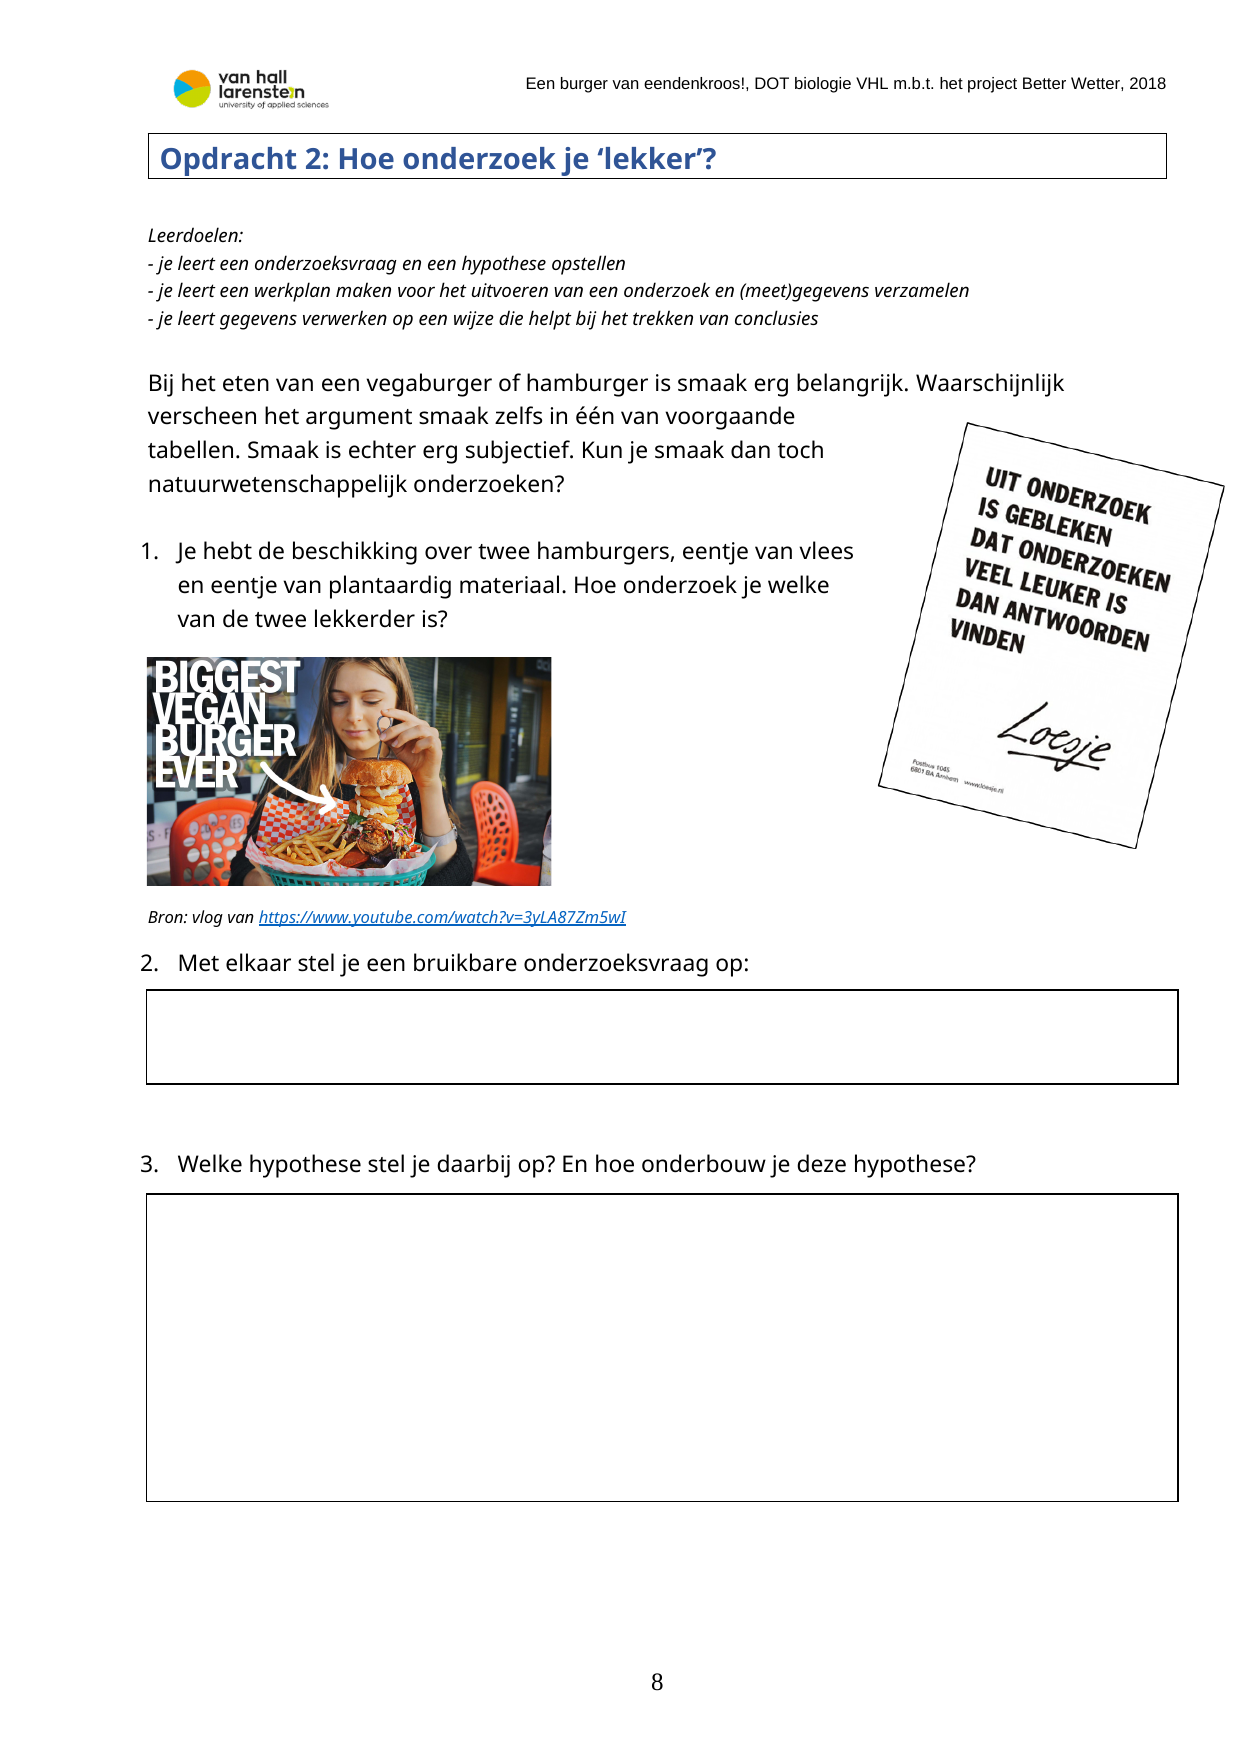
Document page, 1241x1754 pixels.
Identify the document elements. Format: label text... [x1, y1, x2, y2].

table_header Opdracht 2: Hoe onderzoek je ‘lekker’? [149, 134, 1166, 178]
picture [877, 421, 1225, 849]
list - je leert gegevens verwerken op een wijze die helpt bij het trekken van conclusies [148, 305, 1167, 331]
list - je leert een werkplan maken voor het uitvoeren van een onderzoek en (meet)gegevens verzamelen [148, 278, 1167, 303]
list Welke hypothese stel je daarbij op? En hoe onderbouw je deze hypothese? [140, 1148, 1167, 1179]
list Je hebt de beschikking over twee hamburgers, eentje van vlees en eentje van plantaardig materiaal. Hoe onderzoek je welke van de twee lekkerder is? [140, 535, 877, 634]
list Leerdoelen: - je leert een onderzoeksvraag en een hypothese opstellen [148, 223, 1167, 276]
list Met elkaar stel je een bruikbare onderzoeksvraag op: [140, 946, 1167, 978]
text Bron: vlog van https://www.youtube.com/watch?v=3yLA87Zm5wI [148, 905, 1167, 928]
picture [156, 52, 346, 125]
picture [146, 657, 552, 886]
list Bij het eten van een vegaburger of hamburger is smaak erg belangrijk. Waarschijnlijk verscheen het argument smaak zelfs in één van voorgaande tabellen. Smaak is echter erg subjectief. Kun je smaak dan toch natuurwetenschappelijk onderzoeken? [148, 367, 1167, 499]
